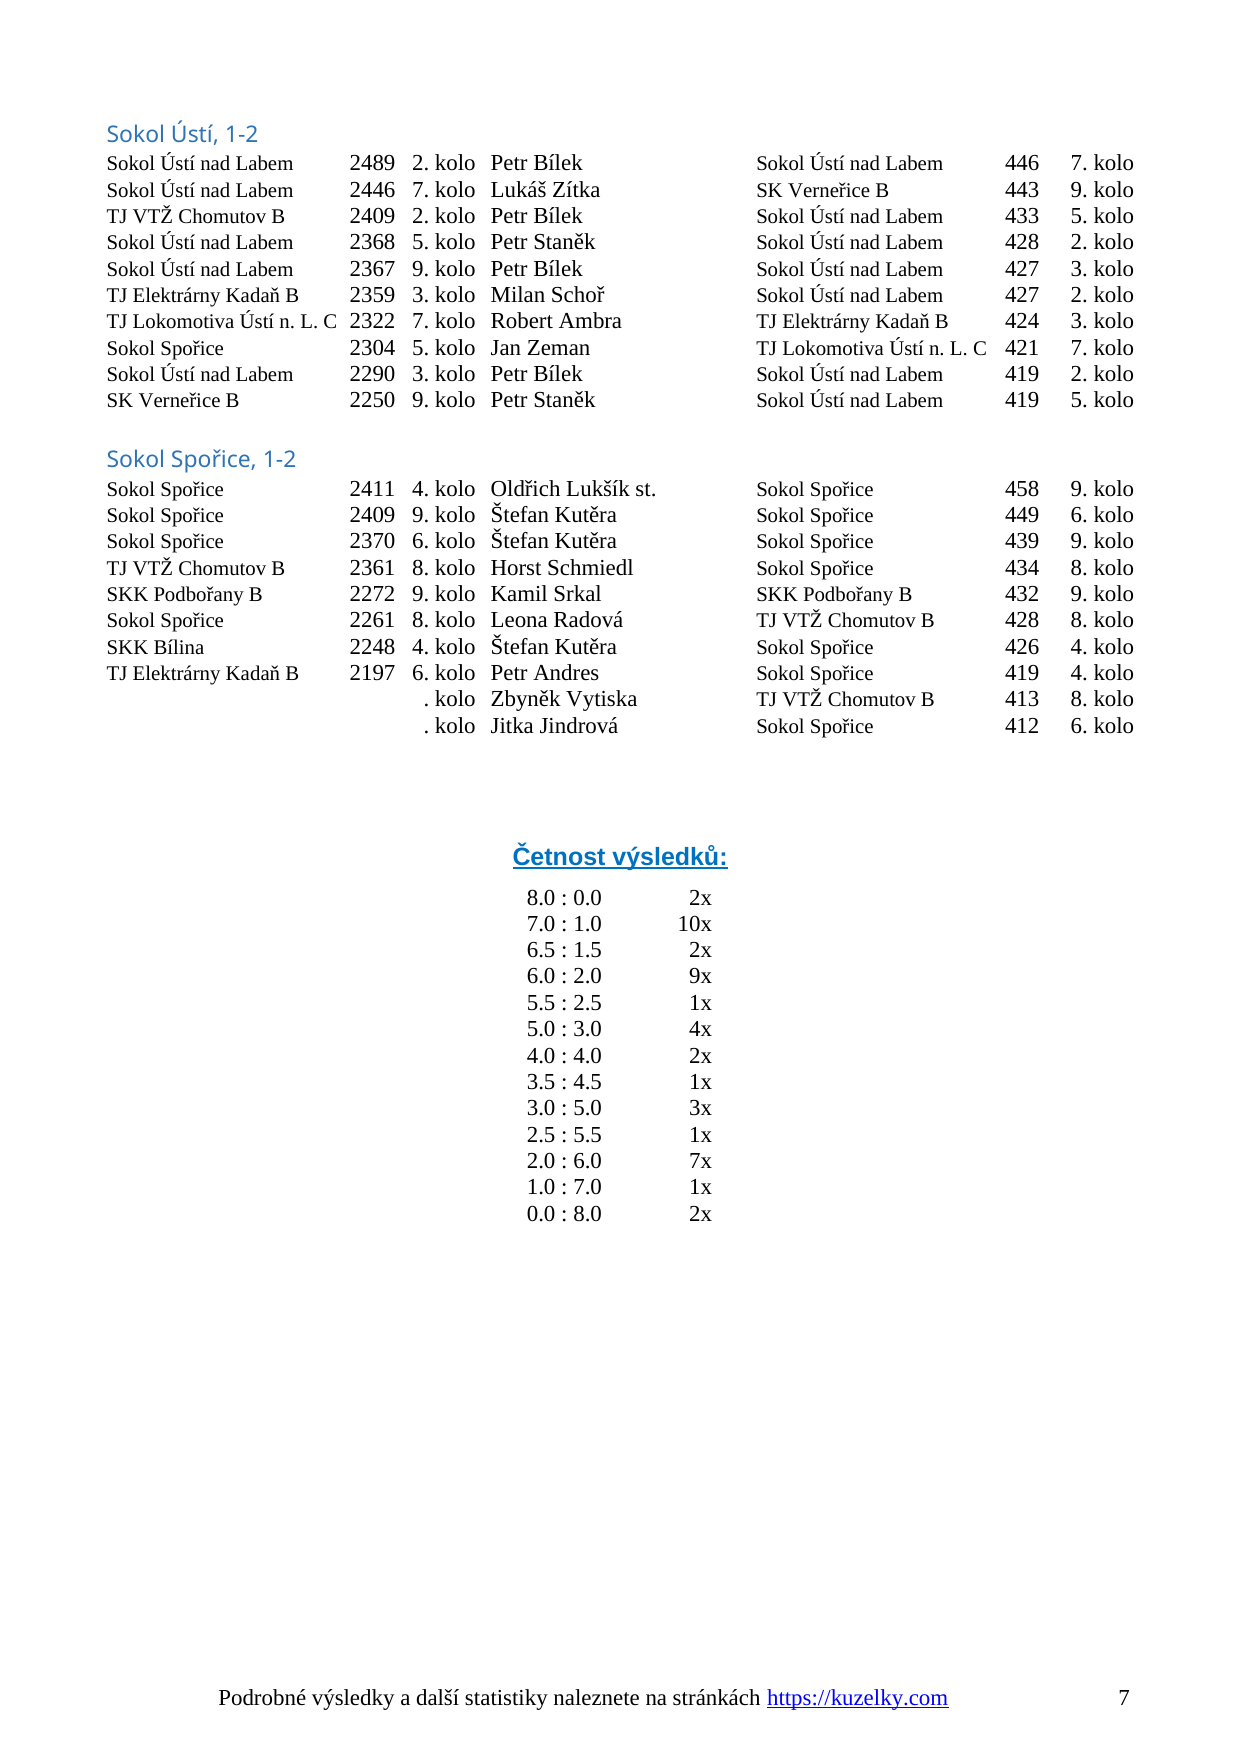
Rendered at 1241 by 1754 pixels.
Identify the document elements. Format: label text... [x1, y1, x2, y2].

text 5.0 : 3.0 4x [106, 1015, 1134, 1042]
text 0.0 : 8.0 2x [106, 1200, 1134, 1226]
text Sokol Spořice 2411 4. kolo Oldřich Lukšík st. Sokol Spořice 458 9. kolo [106, 475, 1134, 501]
text Četnost výsledků: [94, 842, 1145, 871]
text Sokol Ústí nad Labem 2290 3. kolo Petr Bílek Sokol Ústí nad Labem 419 2. kolo [106, 360, 1134, 387]
text SKK Podbořany B 2272 9. kolo Kamil Srkal SKK Podbořany B 432 9. kolo [106, 580, 1134, 606]
text 6.5 : 1.5 2x [106, 936, 1134, 963]
text 2.0 : 6.0 7x [106, 1147, 1134, 1173]
text TJ Elektrárny Kadaň B 2197 6. kolo Petr Andres Sokol Spořice 419 4. kolo [106, 659, 1134, 686]
text TJ Elektrárny Kadaň B 2359 3. kolo Milan Schoř Sokol Ústí nad Labem 427 2. kolo [106, 281, 1134, 307]
subtitle Sokol Spořice, 1-2 [106, 443, 1134, 475]
text TJ VTŽ Chomutov B 2361 8. kolo Horst Schmiedl Sokol Spořice 434 8. kolo [106, 554, 1134, 580]
text SKK Bílina 2248 4. kolo Štefan Kutěra Sokol Spořice 426 4. kolo [106, 633, 1134, 659]
text Sokol Spořice 2261 8. kolo Leona Radová TJ VTŽ Chomutov B 428 8. kolo [106, 606, 1134, 633]
text 3.0 : 5.0 3x [106, 1094, 1134, 1121]
text 7.0 : 1.0 10x [106, 910, 1134, 936]
text Sokol Ústí nad Labem 2446 7. kolo Lukáš Zítka SK Verneřice B 443 9. kolo [106, 176, 1134, 202]
text 2.5 : 5.5 1x [106, 1121, 1134, 1147]
text Sokol Ústí nad Labem 2367 9. kolo Petr Bílek Sokol Ústí nad Labem 427 3. kolo [106, 255, 1134, 281]
text . kolo Zbyněk Vytiska TJ VTŽ Chomutov B 413 8. kolo [106, 686, 1134, 712]
text 3.5 : 4.5 1x [106, 1068, 1134, 1094]
text Sokol Spořice 2409 9. kolo Štefan Kutěra Sokol Spořice 449 6. kolo [106, 501, 1134, 527]
text Sokol Spořice 2304 5. kolo Jan Zeman TJ Lokomotiva Ústí n. L. C 421 7. kolo [106, 334, 1134, 360]
text 4.0 : 4.0 2x [106, 1042, 1134, 1068]
text 8.0 : 0.0 2x [106, 883, 1134, 910]
text Sokol Ústí nad Labem 2368 5. kolo Petr Staněk Sokol Ústí nad Labem 428 2. kolo [106, 228, 1134, 255]
text . kolo Jitka Jindrová Sokol Spořice 412 6. kolo [106, 712, 1134, 738]
text 5.5 : 2.5 1x [106, 989, 1134, 1015]
subtitle Sokol Ústí, 1-2 [106, 118, 1134, 149]
text Sokol Spořice 2370 6. kolo Štefan Kutěra Sokol Spořice 439 9. kolo [106, 527, 1134, 554]
text TJ Lokomotiva Ústí n. L. C 2322 7. kolo Robert Ambra TJ Elektrárny Kadaň B 424 3. kolo [106, 307, 1134, 334]
text SK Verneřice B 2250 9. kolo Petr Staněk Sokol Ústí nad Labem 419 5. kolo [106, 387, 1134, 413]
text Sokol Ústí nad Labem 2489 2. kolo Petr Bílek Sokol Ústí nad Labem 446 7. kolo [106, 149, 1134, 176]
text 6.0 : 2.0 9x [106, 963, 1134, 989]
text TJ VTŽ Chomutov B 2409 2. kolo Petr Bílek Sokol Ústí nad Labem 433 5. kolo [106, 202, 1134, 228]
text 1.0 : 7.0 1x [106, 1173, 1134, 1200]
